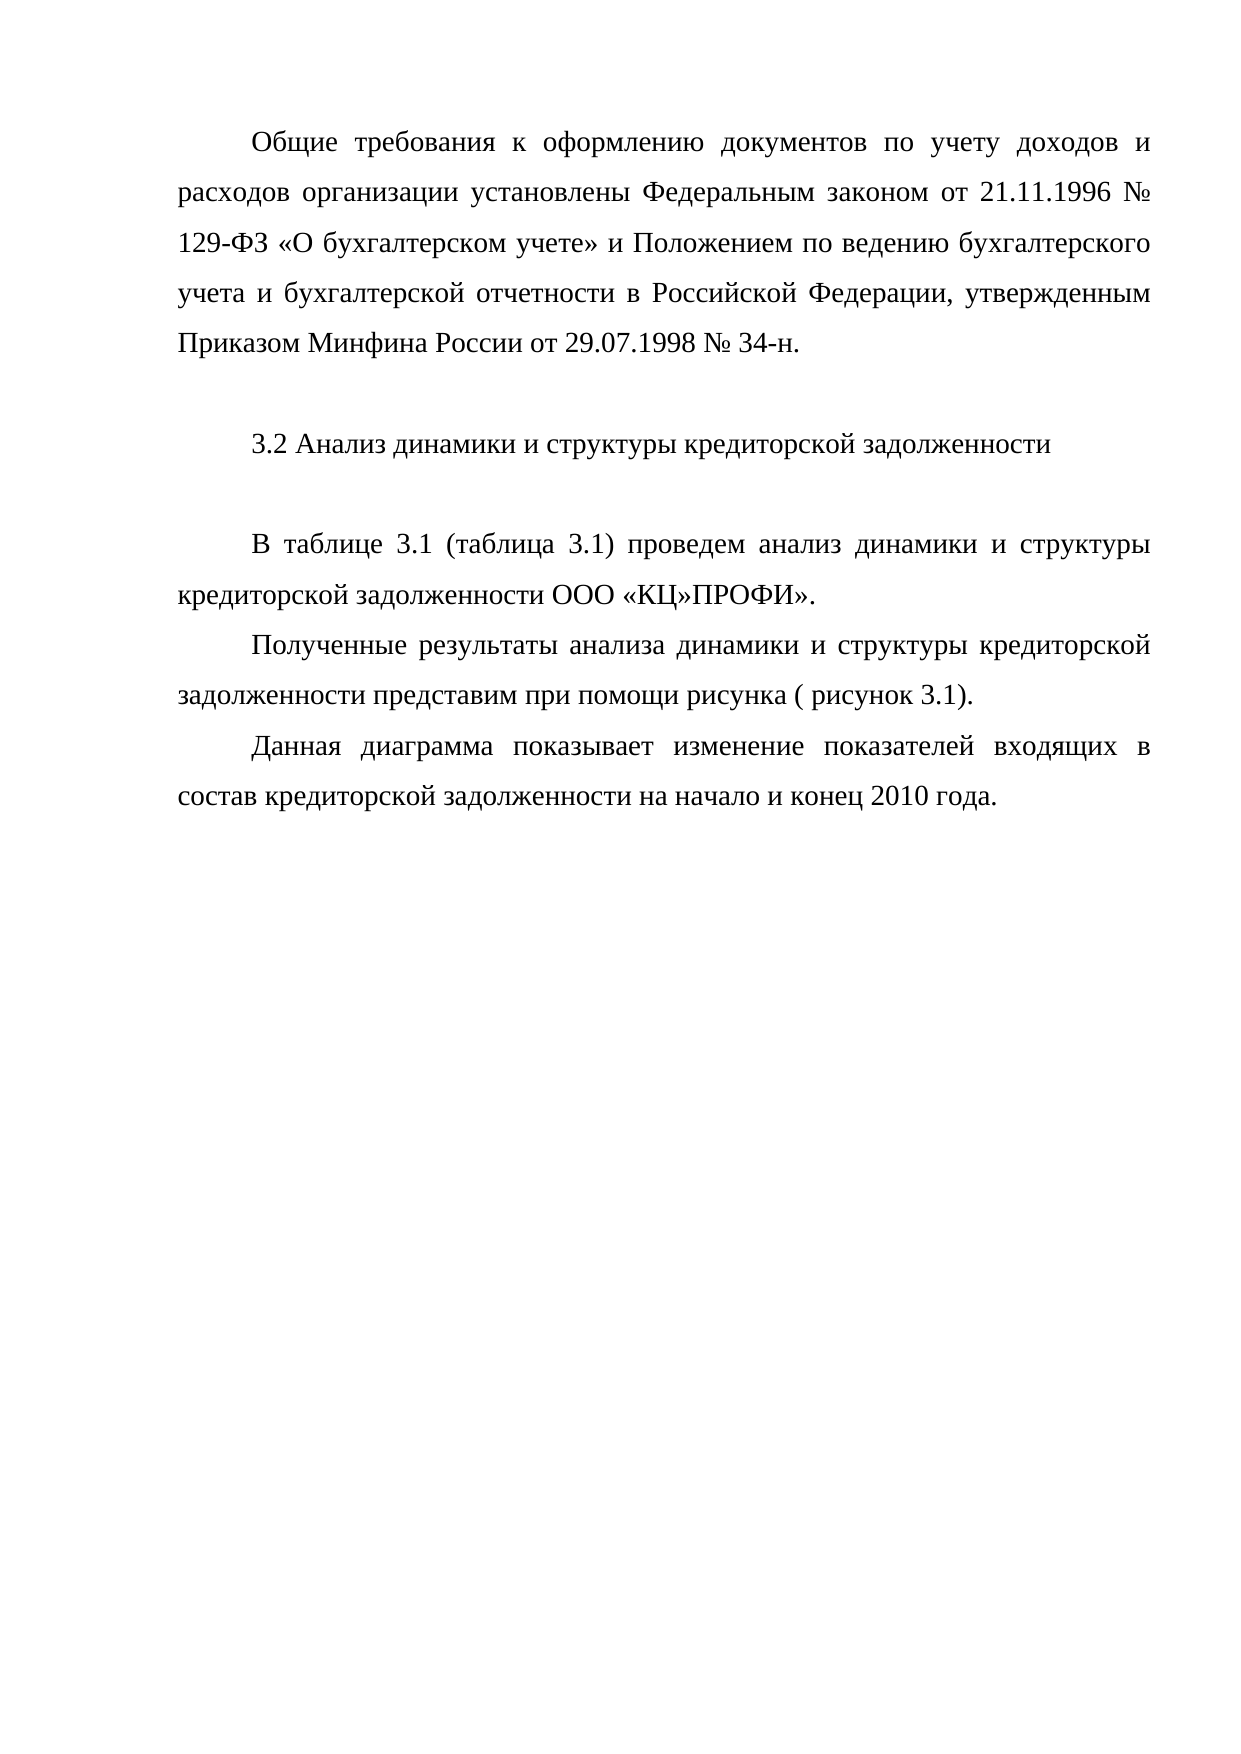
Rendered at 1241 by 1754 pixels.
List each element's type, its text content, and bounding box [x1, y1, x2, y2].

text В таблице 3.1 (таблица 3.1) проведем анализ динамики и структуры кредиторской задолженности ООО «КЦ»ПРОФИ». [177, 527, 1152, 610]
text Данная диаграмма показывает изменение показателей входящих в состав кредиторской задолженности на начало и конец 2010 года. [177, 728, 1152, 812]
text 3.2 Анализ динамики и структуры кредиторской задолженности [177, 426, 1152, 459]
text Общие требования к оформлению документов по учету доходов и расходов организации установлены Федеральным законом от 21.11.1996 № 129-ФЗ «О бухгалтерском учете» и Положением по ведению бухгалтерского учета и бухгалтерской отчетности в Российской Федерации, утвержденным Приказом Минфина России от 29.07.1998 № 34-н. [177, 124, 1152, 359]
text Полученные результаты анализа динамики и структуры кредиторской задолженности представим при помощи рисунка ( рисунок 3.1). [177, 627, 1152, 711]
